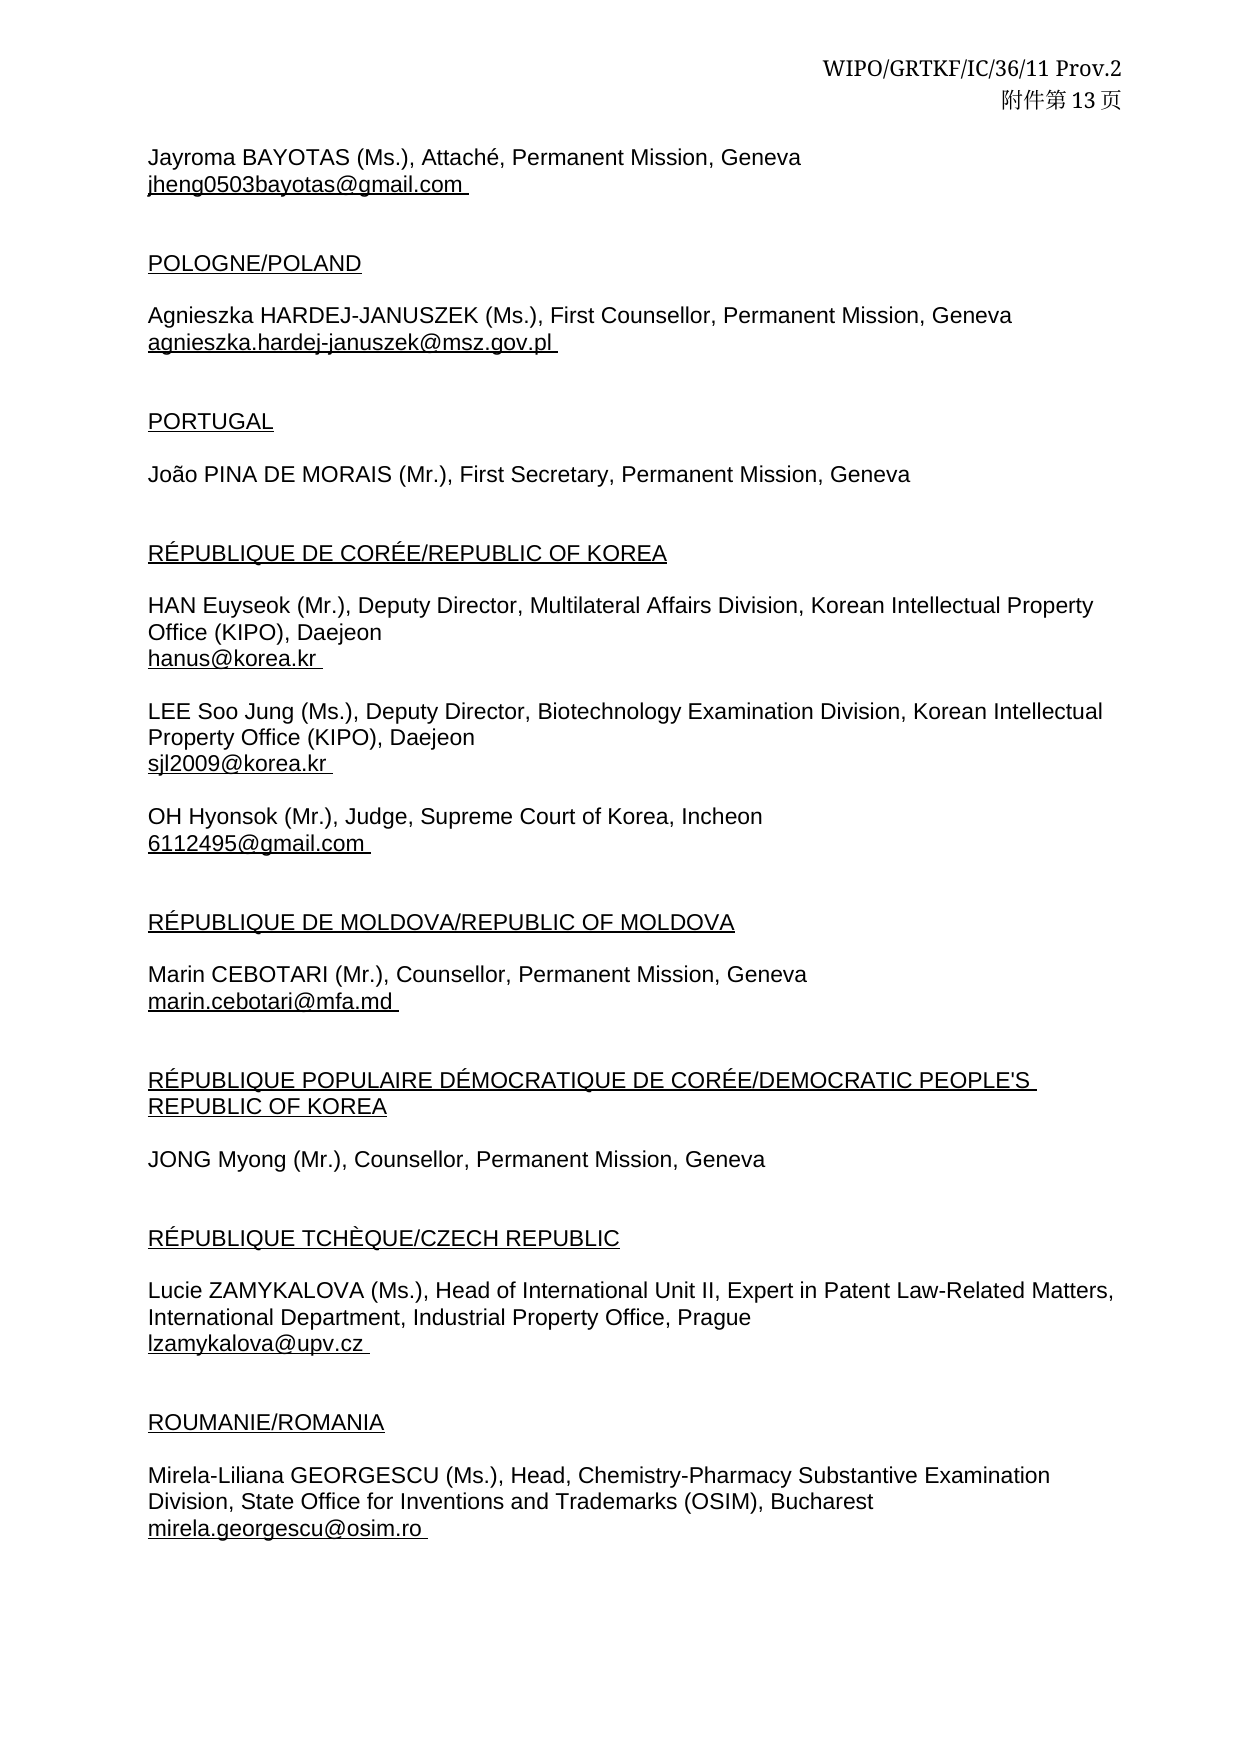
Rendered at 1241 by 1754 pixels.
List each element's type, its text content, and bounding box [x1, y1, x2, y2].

text hanus@korea.kr [148, 645, 1122, 671]
text sjl2009@korea.kr [148, 750, 1122, 777]
text OH Hyonsok (Mr.), Judge, Supreme Court of Korea, Incheon [148, 803, 1122, 829]
text lzamykalova@upv.cz [148, 1330, 1122, 1357]
text POLOGNE/POLAND [148, 250, 1122, 276]
text Lucie ZAMYKALOVA (Ms.), Head of International Unit II, Expert in Patent Law-Related Matters, International Department, Industrial Property Office, Prague [148, 1277, 1122, 1330]
text LEE Soo Jung (Ms.), Deputy Director, Biotechnology Examination Division, Korean Intellectual Property Office (KIPO), Daejeon [148, 698, 1122, 750]
text PORTUGAL [148, 408, 1122, 434]
text HAN Euyseok (Mr.), Deputy Director, Multilateral Affairs Division, Korean Intellectual Property Office (KIPO), Daejeon [148, 592, 1122, 645]
text mirela.georgescu@osim.ro [148, 1515, 1122, 1541]
text marin.cebotari@mfa.md [148, 988, 1122, 1014]
text Mirela-Liliana GEORGESCU (Ms.), Head, Chemistry-Pharmacy Substantive Examination Division, State Office for Inventions and Trademarks (OSIM), Bucharest [148, 1462, 1122, 1515]
text agnieszka.hardej-januszek@msz.gov.pl [148, 329, 1122, 355]
text RÉPUBLIQUE POPULAIRE DÉMOCRATIQUE DE CORÉE/DEMOCRATIC PEOPLE'S REPUBLIC OF KOREA [148, 1067, 1122, 1119]
text ROUMANIE/ROMANIA [148, 1409, 1122, 1436]
text Agnieszka HARDEJ-JANUSZEK (Ms.), First Counsellor, Permanent Mission, Geneva [148, 302, 1122, 329]
text RÉPUBLIQUE TCHÈQUE/CZECH REPUBLIC [148, 1225, 1122, 1251]
text JONG Myong (Mr.), Counsellor, Permanent Mission, Geneva [148, 1146, 1122, 1172]
text 6112495@gmail.com [148, 829, 1122, 856]
text João PINA DE MORAIS (Mr.), First Secretary, Permanent Mission, Geneva [148, 461, 1122, 487]
text jheng0503bayotas@gmail.com [148, 171, 1122, 197]
text Jayroma BAYOTAS (Ms.), Attaché, Permanent Mission, Geneva [148, 144, 1122, 171]
text Marin CEBOTARI (Mr.), Counsellor, Permanent Mission, Geneva [148, 961, 1122, 988]
text RÉPUBLIQUE DE MOLDOVA/REPUBLIC OF MOLDOVA [148, 908, 1122, 935]
text RÉPUBLIQUE DE CORÉE/REPUBLIC OF KOREA [148, 539, 1122, 566]
